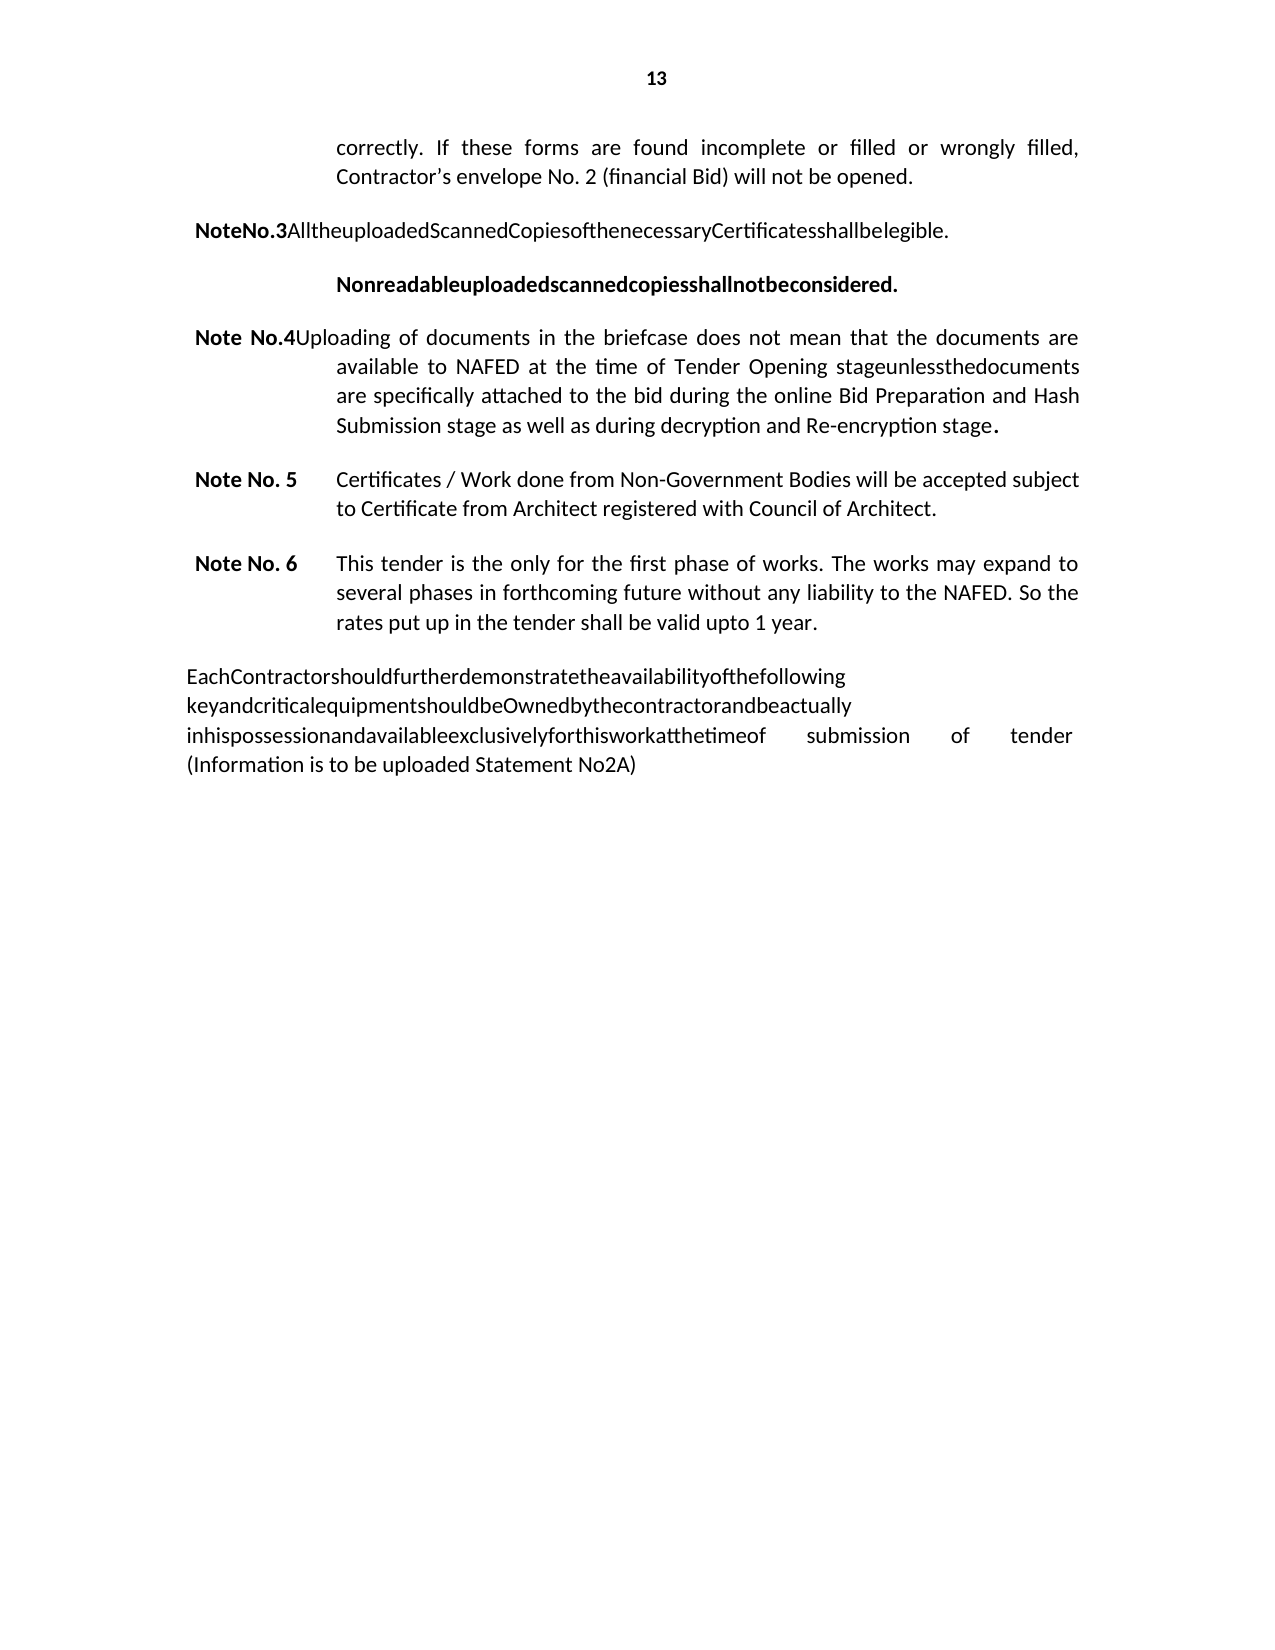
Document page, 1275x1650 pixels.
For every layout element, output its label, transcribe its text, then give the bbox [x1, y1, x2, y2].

text NoteNo.3AlltheuploadedScannedCopiesofthenecessaryCertificatesshallbelegible. [195, 217, 1200, 245]
text Note No. 5 Certificates / Work done from Non-Government Bodies will be accepted subject to Certificate from Architect registered with Council of Architect. [195, 465, 1081, 523]
subtitle EachContractorshouldfurtherdemonstratetheavailabilityofthefollowing keyandcriticalequipmentshouldbeOwnedbythecontractorandbeactually inhispossessionandavailableexclusivelyforthisworkatthetimeof submission of tender (Information is to be uploaded Statement No2A) [186, 662, 1074, 778]
text Note No. 6 This tender is the only for the first phase of works. The works may expand to several phases in forthcoming future without any liability to the NAFED. So the rates put up in the tender shall be valid upto 1 year. [195, 549, 1081, 636]
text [195, 133, 1081, 190]
text Note No.4Uploading of documents in the briefcase does not mean that the documents are available to NAFED at the time of Tender Opening stageunlessthedocuments are specifically attached to the bid during the online Bid Preparation and Hash Submission stage as well as during decryption and Re-encryption stage. [195, 323, 1081, 439]
subtitle Nonreadableuploadedscannedcopiesshallnotbeconsidered. [336, 270, 1200, 298]
